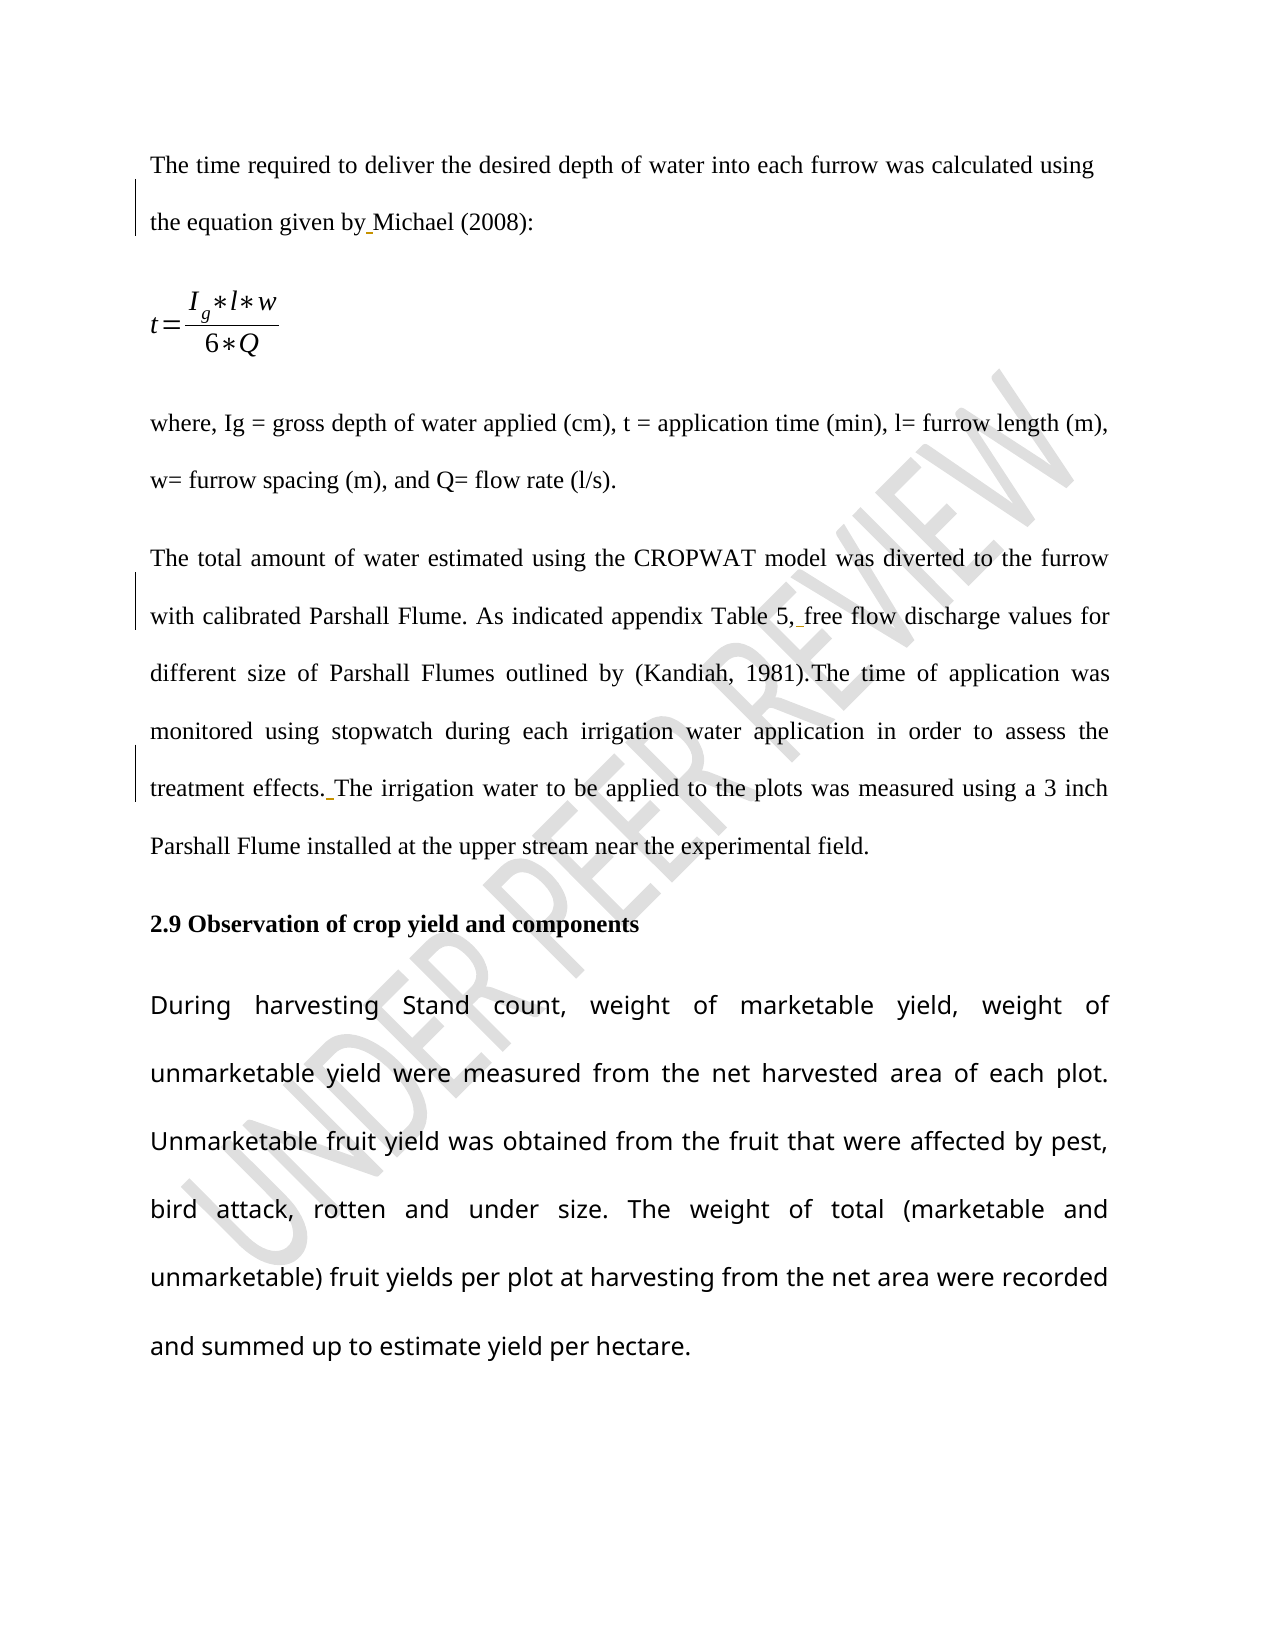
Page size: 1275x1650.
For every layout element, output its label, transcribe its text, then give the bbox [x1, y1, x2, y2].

text During harvesting Stand count, weight of marketable yield, weight of unmarketable yield were measured from the net harvested area of each plot. Unmarketable fruit yield was obtained from the fruit that were affected by pest, bird attack, rotten and under size. The weight of total (marketable and unmarketable) fruit yields per plot at harvesting from the net area were recorded and summed up to estimate yield per hectare. [150, 988, 1110, 1362]
subtitle 2.9 Observation of crop yield and components [150, 909, 1125, 938]
text The total amount of water estimated using the CROPWAT model was diverted to the furrow with calibrated Parshall Flume. As indicated appendix Table 5,free flow discharge values for different size of Parshall Flumes outlined by (Kandiah, 1981).The time of application was monitored using stopwatch during each irrigation water application in order to assess the treatment effects.The irrigation water to be applied to the plots was measured using a 3 inch Parshall Flume installed at the upper stream near the experimental field. [150, 543, 1110, 860]
text where, Ig = gross depth of water applied (cm), t = application time (min), l= furrow length (m), w= furrow spacing (m), and Q= flow rate (l/s). [150, 408, 1110, 494]
text The time required to deliver the desired depth of water into each furrow was calculated using the equation given byMichael (2008): [150, 150, 1095, 236]
